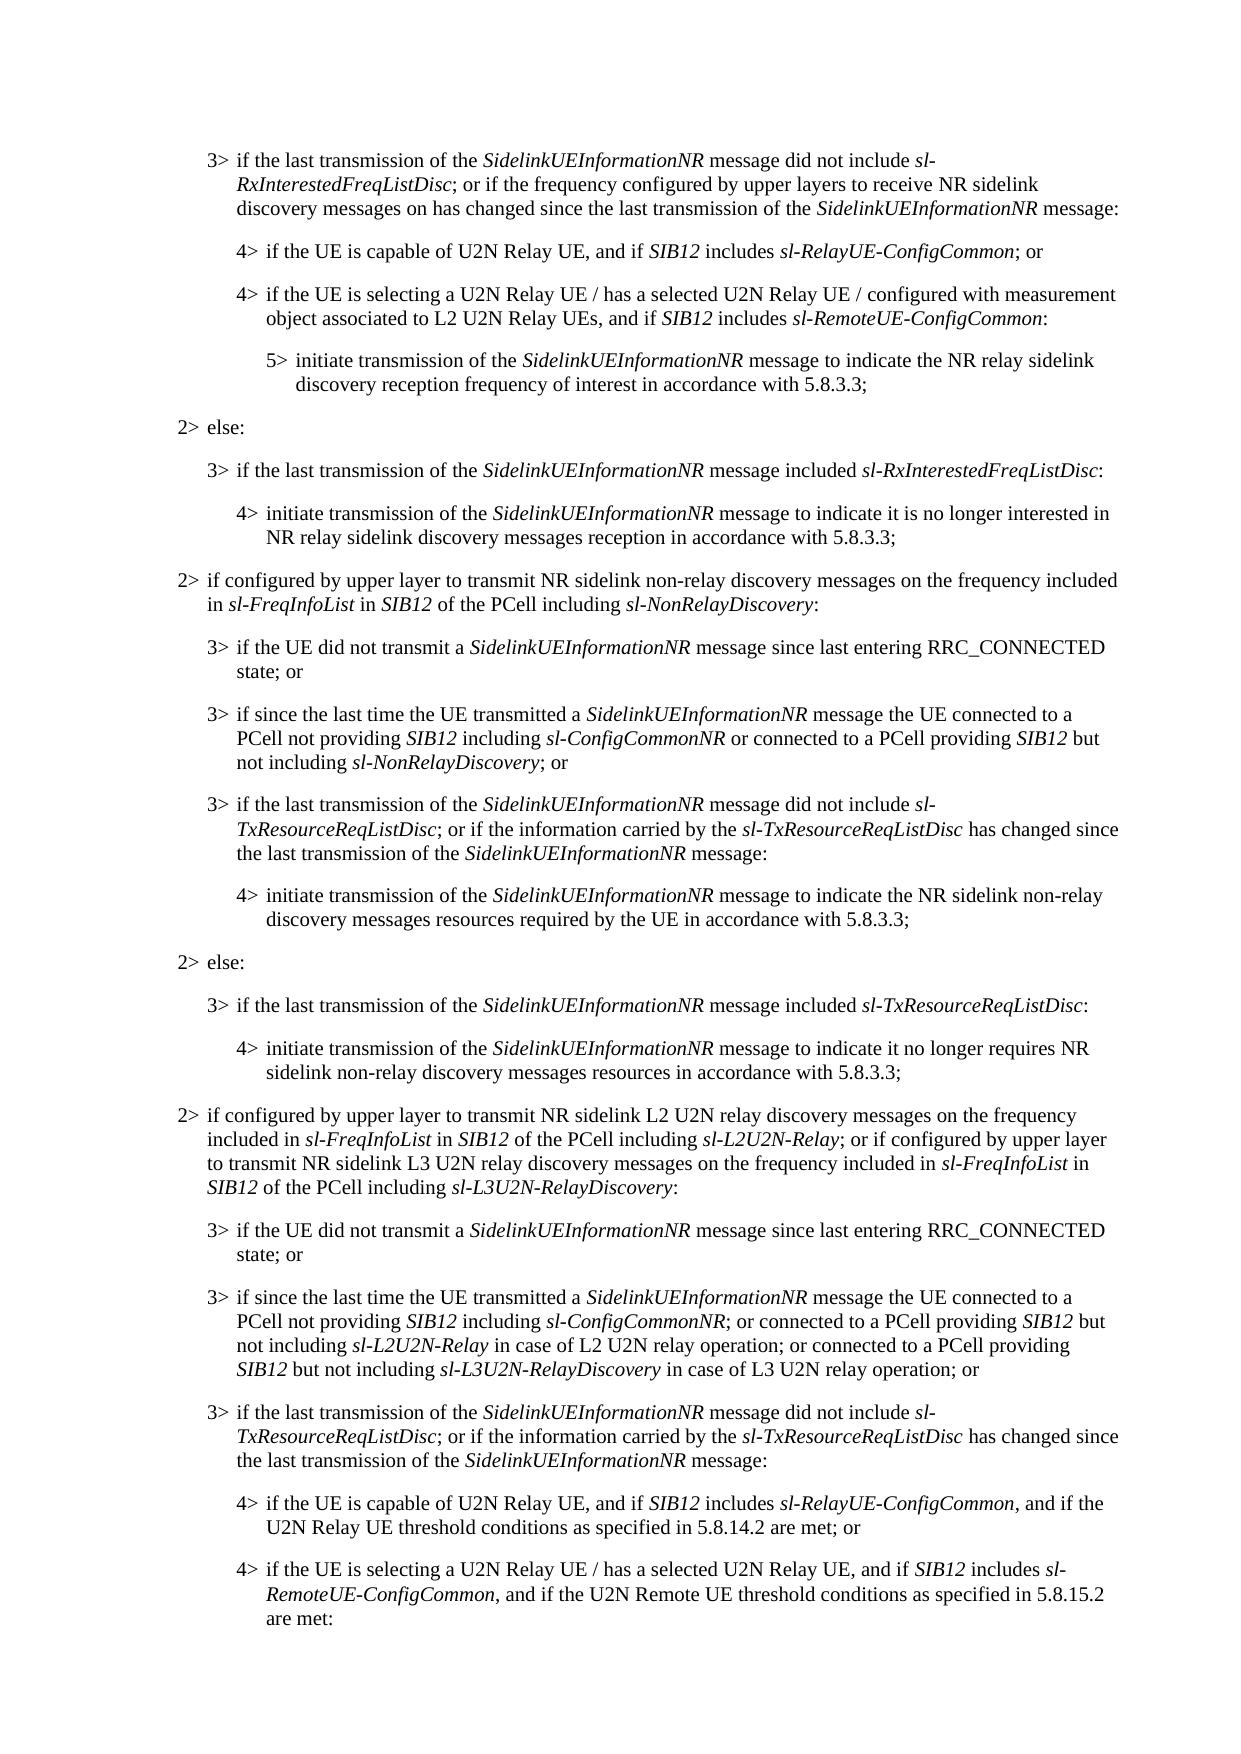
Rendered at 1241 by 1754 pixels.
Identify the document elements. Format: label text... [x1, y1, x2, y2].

text 3> if the last transmission of the SidelinkUEInformationNR message included sl-TxResourceReqListDisc: [207, 993, 1122, 1017]
text 4> if the UE is capable of U2N Relay UE, and if SIB12 includes sl-RelayUE-ConfigCommon; or [236, 239, 1122, 263]
text 2> else: [177, 415, 1122, 439]
text 3> if since the last time the UE transmitted a SidelinkUEInformationNR message the UE connected to a PCell not providing SIB12 including sl-ConfigCommonNR; or connected to a PCell providing SIB12 but not including sl-L2U2N-Relay in case of L2 U2N relay operation; or connected to a PCell providing SIB12 but not including sl-L3U2N-RelayDiscovery in case of L3 U2N relay operation; or [207, 1284, 1122, 1381]
text 4> initiate transmission of the SidelinkUEInformationNR message to indicate it no longer requires NR sidelink non-relay discovery messages resources in accordance with 5.8.3.3; [236, 1036, 1122, 1084]
text 4> if the UE is capable of U2N Relay UE, and if SIB12 includes sl-RelayUE-ConfigCommon, and if the U2N Relay UE threshold conditions as specified in 5.8.14.2 are met; or [236, 1491, 1122, 1539]
text 2> if configured by upper layer to transmit NR sidelink non-relay discovery messages on the frequency included in sl-FreqInfoList in SIB12 of the PCell including sl-NonRelayDiscovery: [177, 568, 1122, 616]
text 3> if the last transmission of the SidelinkUEInformationNR message included sl-RxInterestedFreqListDisc: [207, 458, 1122, 482]
text 3> if the last transmission of the SidelinkUEInformationNR message did not include sl-RxInterestedFreqListDisc; or if the frequency configured by upper layers to receive NR sidelink discovery messages on has changed since the last transmission of the SidelinkUEInformationNR message: [207, 148, 1122, 220]
text 3> if the last transmission of the SidelinkUEInformationNR message did not include sl-TxResourceReqListDisc; or if the information carried by the sl-TxResourceReqListDisc has changed since the last transmission of the SidelinkUEInformationNR message: [207, 1399, 1122, 1472]
text 4> initiate transmission of the SidelinkUEInformationNR message to indicate the NR sidelink non-relay discovery messages resources required by the UE in accordance with 5.8.3.3; [236, 883, 1122, 931]
text 4> if the UE is selecting a U2N Relay UE / has a selected U2N Relay UE / configured with measurement object associated to L2 U2N Relay UEs, and if SIB12 includes sl-RemoteUE-ConfigCommon: [236, 281, 1122, 329]
text 3> if the UE did not transmit a SidelinkUEInformationNR message since last entering RRC_CONNECTED state; or [207, 634, 1122, 683]
text 3> if the UE did not transmit a SidelinkUEInformationNR message since last entering RRC_CONNECTED state; or [207, 1218, 1122, 1266]
text 3> if the last transmission of the SidelinkUEInformationNR message did not include sl-TxResourceReqListDisc; or if the information carried by the sl-TxResourceReqListDisc has changed since the last transmission of the SidelinkUEInformationNR message: [207, 792, 1122, 864]
text 2> else: [177, 950, 1122, 974]
text 4> if the UE is selecting a U2N Relay UE / has a selected U2N Relay UE, and if SIB12 includes sl-RemoteUE-ConfigCommon, and if the U2N Remote UE threshold conditions as specified in 5.8.15.2 are met: [236, 1557, 1122, 1629]
text 5> initiate transmission of the SidelinkUEInformationNR message to indicate the NR relay sidelink discovery reception frequency of interest in accordance with 5.8.3.3; [266, 348, 1122, 396]
text 3> if since the last time the UE transmitted a SidelinkUEInformationNR message the UE connected to a PCell not providing SIB12 including sl-ConfigCommonNR or connected to a PCell providing SIB12 but not including sl-NonRelayDiscovery; or [207, 701, 1122, 774]
text 2> if configured by upper layer to transmit NR sidelink L2 U2N relay discovery messages on the frequency included in sl-FreqInfoList in SIB12 of the PCell including sl-L2U2N-Relay; or if configured by upper layer to transmit NR sidelink L3 U2N relay discovery messages on the frequency included in sl-FreqInfoList in SIB12 of the PCell including sl-L3U2N-RelayDiscovery: [177, 1103, 1122, 1199]
text 4> initiate transmission of the SidelinkUEInformationNR message to indicate it is no longer interested in NR relay sidelink discovery messages reception in accordance with 5.8.3.3; [236, 501, 1122, 549]
